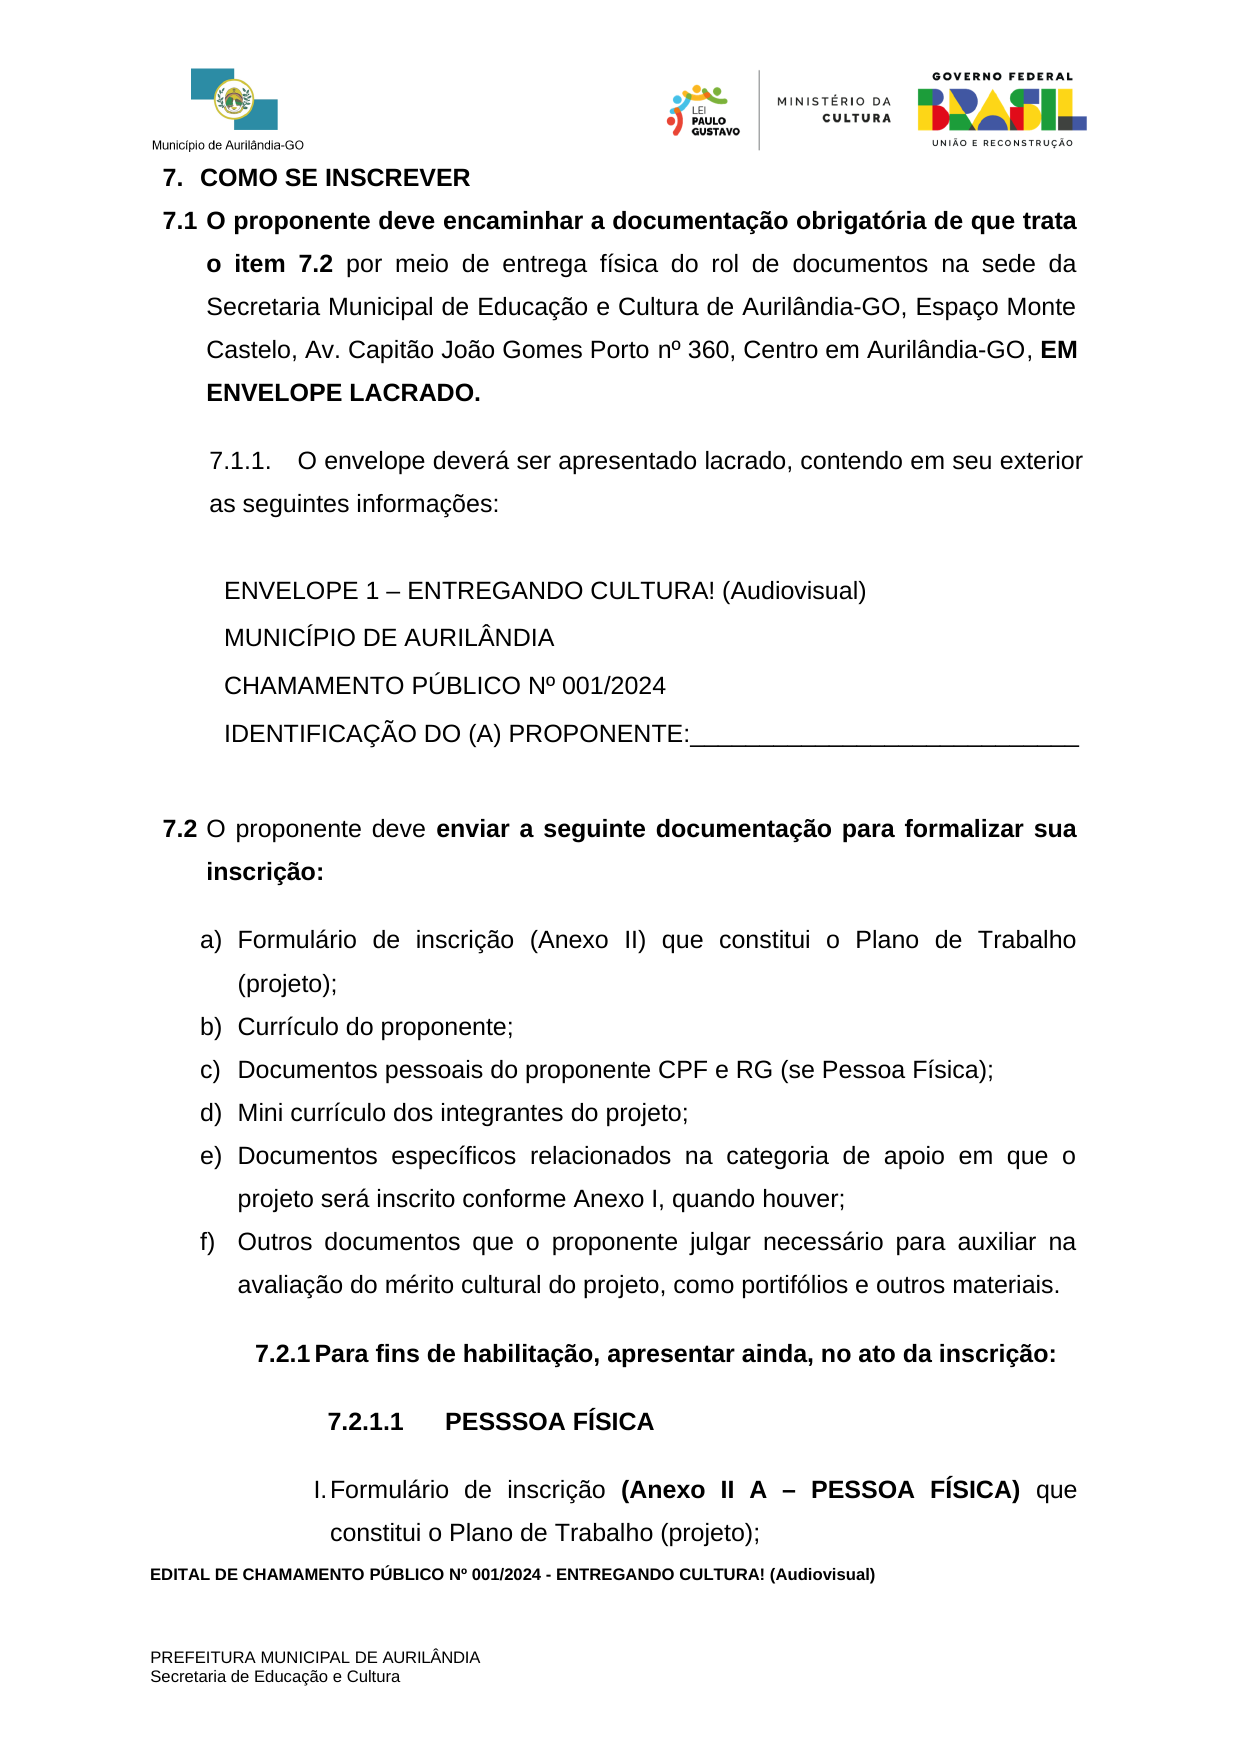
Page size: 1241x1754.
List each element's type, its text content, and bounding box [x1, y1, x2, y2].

list Formulário de inscrição (Anexo II) que constitui o Plano de Trabalho (projeto); [200, 925, 1078, 997]
text CHAMAMENTO PÚBLICO Nº 001/2024 [150, 671, 1085, 700]
text MUNICÍPIO DE AURILÂNDIA [150, 623, 1085, 652]
list O proponente deve enviar a seguinte documentação para formalizar sua inscrição: [162, 814, 1078, 886]
text ENVELOPE 1 – ENTREGANDO CULTURA! (Audiovisual) [150, 576, 1085, 604]
text IDENTIFICAÇÃO DO (A) PROPONENTE:____________________________ [150, 719, 1085, 747]
list Mini currículo dos integrantes do projeto; [200, 1098, 1078, 1127]
list COMO SE INSCREVER [162, 162, 1078, 191]
list Outros documentos que o proponente julgar necessário para auxiliar na avaliação do mérito cultural do projeto, como portifólios e outros materiais. [200, 1227, 1078, 1299]
list Currículo do proponente; [200, 1012, 1078, 1040]
list O proponente deve encaminhar a documentação obrigatória de que trata o item 7.2 por meio de entrega física do rol de documentos na sede da Secretaria Municipal de Educação e Cultura de Aurilândia-GO, Espaço Monte Castelo, Av. Capitão João Gomes Porto nº 360, Centro em Aurilândia-GO, EM ENVELOPE LACRADO. [162, 206, 1078, 407]
list PESSSOA FÍSICA [327, 1407, 1090, 1435]
list Para fins de habilitação, apresentar ainda, no ato da inscrição: [255, 1338, 1090, 1367]
list O envelope deverá ser apresentado lacrado, contendo em seu exterior as seguintes informações: [209, 446, 1084, 518]
list Formulário de inscrição (Anexo II A – PESSOA FÍSICA) que constitui o Plano de Trabalho (projeto); [327, 1475, 1078, 1547]
list Documentos específicos relacionados na categoria de apoio em que o projeto será inscrito conforme Anexo I, quando houver; [200, 1141, 1078, 1213]
list Documentos pessoais do proponente CPF e RG (se Pessoa Física); [200, 1055, 1078, 1083]
picture [150, 43, 1091, 161]
